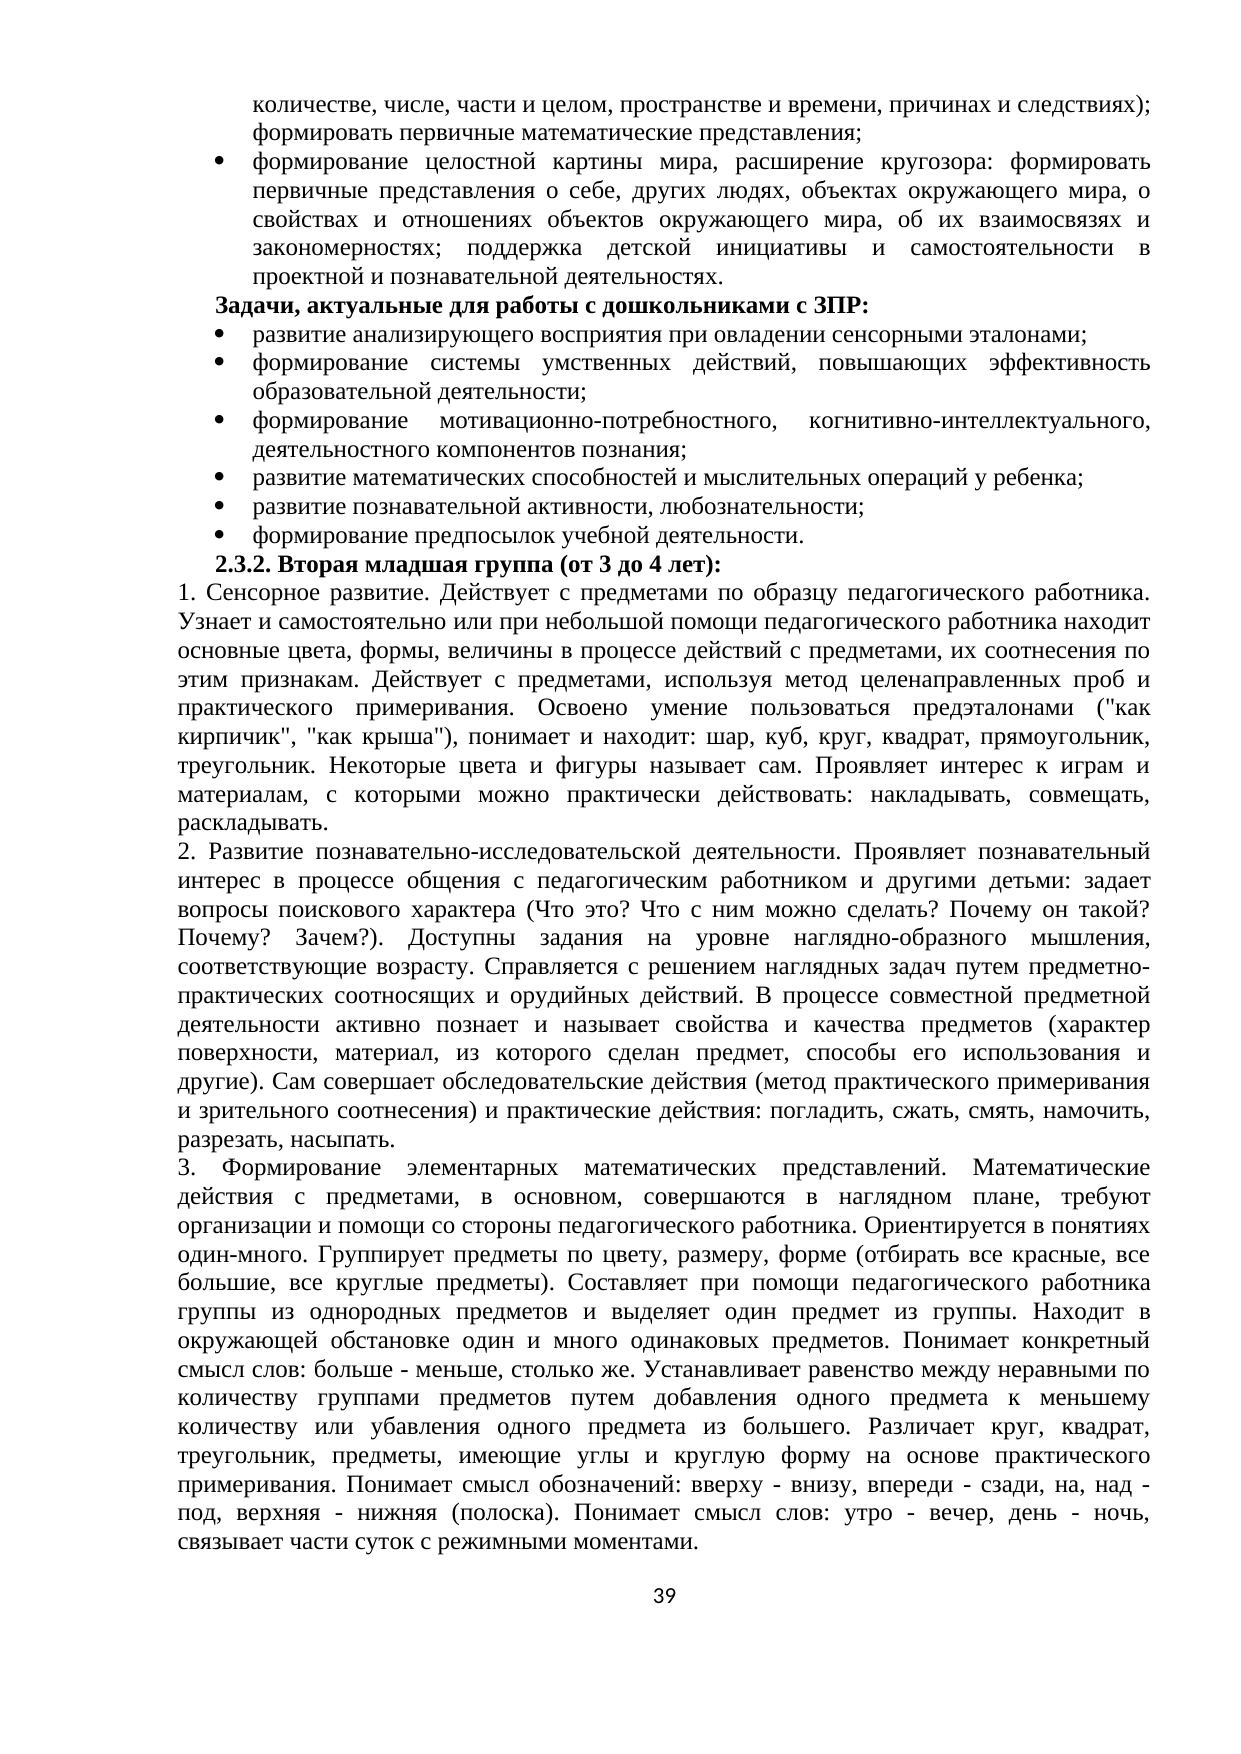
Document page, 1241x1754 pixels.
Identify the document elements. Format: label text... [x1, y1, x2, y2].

list формирование мотивационно-потребностного, когнитивно-интеллектуального, деятельностного компонентов познания; [215, 405, 1151, 462]
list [215, 89, 1151, 146]
text 2.3.2. Вторая младшая группа (от 3 до 4 лет): [177, 549, 1151, 577]
list формирование предпосылок учебной деятельности. [215, 520, 1151, 549]
list формирование целостной картины мира, расширение кругозора: формировать первичные представления о себе, других людях, объектах окружающего мира, о свойствах и отношениях объектов окружающего мира, об их взаимосвязях и закономерностях; поддержка детской инициативы и самостоятельности в проектной и познавательной деятельностях. [215, 146, 1151, 290]
text 2. Развитие познавательно-исследовательской деятельности. Проявляет познавательный интерес в процессе общения с педагогическим работником и другими детьми: задает вопросы поискового характера (Что это? Что с ним можно сделать? Почему он такой? Почему? Зачем?). Доступны задания на уровне наглядно-образного мышления, соответствующие возрасту. Справляется с решением наглядных задач путем предметно-практических соотносящих и орудийных действий. В процессе совместной предметной деятельности активно познает и называет свойства и качества предметов (характер поверхности, материал, из которого сделан предмет, способы его использования и другие). Сам совершает обследовательские действия (метод практического примеривания и зрительного соотнесения) и практические действия: погладить, сжать, смять, намочить, разрезать, насыпать. [177, 836, 1151, 1152]
text Задачи, актуальные для работы с дошкольниками с ЗПР: [177, 290, 1151, 319]
text 3. Формирование элементарных математических представлений. Математические действия с предметами, в основном, совершаются в наглядном плане, требуют организации и помощи со стороны педагогического работника. Ориентируется в понятиях один-много. Группирует предметы по цвету, размеру, форме (отбирать все красные, все большие, все круглые предметы). Составляет при помощи педагогического работника группы из однородных предметов и выделяет один предмет из группы. Находит в окружающей обстановке один и много одинаковых предметов. Понимает конкретный смысл слов: больше - меньше, столько же. Устанавливает равенство между неравными по количеству группами предметов путем добавления одного предмета к меньшему количеству или убавления одного предмета из большего. Различает круг, квадрат, треугольник, предметы, имеющие углы и круглую форму на основе практического примеривания. Понимает смысл обозначений: вверху - внизу, впереди - сзади, на, над - под, верхняя - нижняя (полоска). Понимает смысл слов: утро - вечер, день - ночь, связывает части суток с режимными моментами. [177, 1152, 1151, 1555]
list развитие математических способностей и мыслительных операций у ребенка; [215, 462, 1151, 491]
list развитие анализирующего восприятия при овладении сенсорными эталонами; [215, 319, 1151, 347]
list развитие познавательной активности, любознательности; [215, 491, 1151, 520]
text 1. Сенсорное развитие. Действует с предметами по образцу педагогического работника. Узнает и самостоятельно или при небольшой помощи педагогического работника находит основные цвета, формы, величины в процессе действий с предметами, их соотнесения по этим признакам. Действует с предметами, используя метод целенаправленных проб и практического примеривания. Освоено умение пользоваться предэталонами ("как кирпичик", "как крыша"), понимает и находит: шар, куб, круг, квадрат, прямоугольник, треугольник. Некоторые цвета и фигуры называет сам. Проявляет интерес к играм и материалам, с которыми можно практически действовать: накладывать, совмещать, раскладывать. [177, 577, 1151, 836]
list формирование системы умственных действий, повышающих эффективность образовательной деятельности; [215, 347, 1151, 405]
